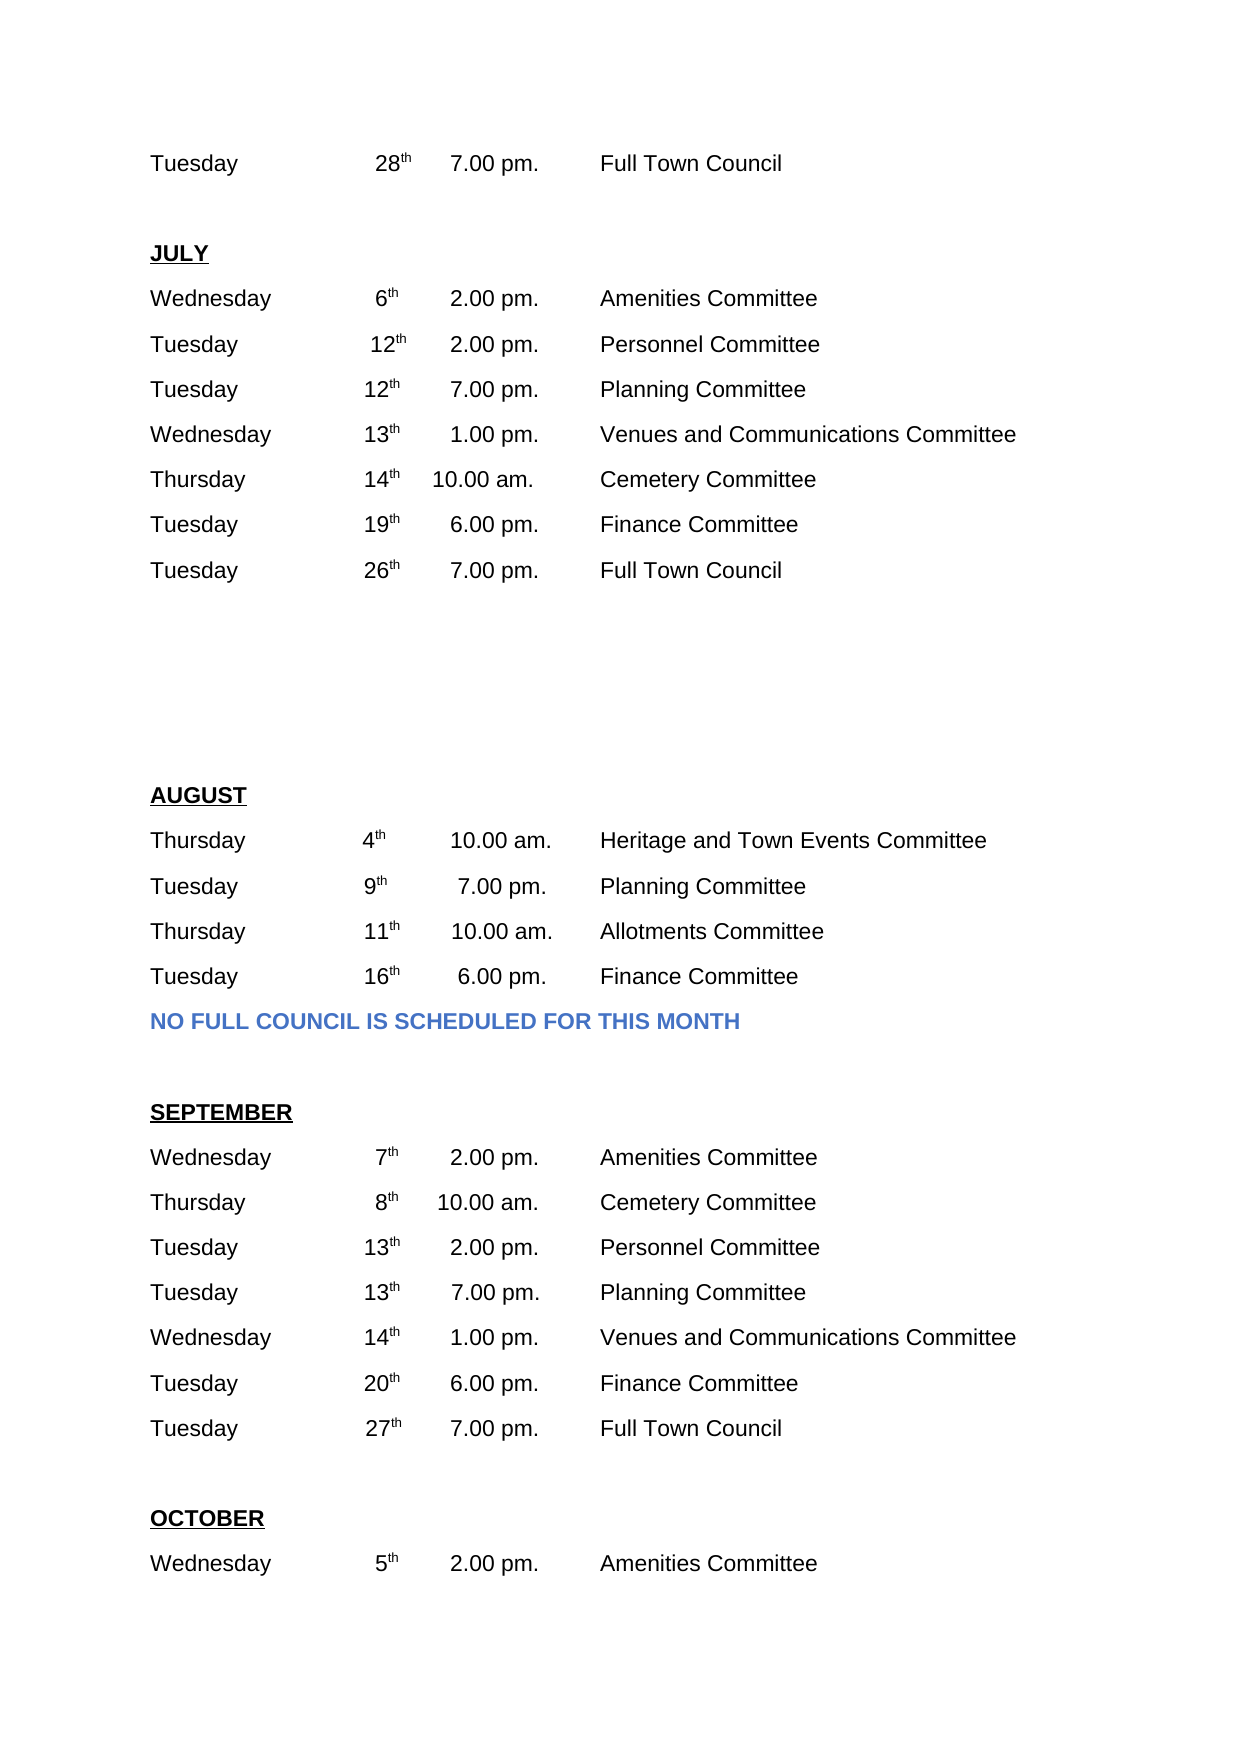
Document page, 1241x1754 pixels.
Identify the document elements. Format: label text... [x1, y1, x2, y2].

text Thursday 4th 10.00 am. Heritage and Town Events Committee [150, 827, 1090, 854]
text Tuesday 12th 7.00 pm. Planning Committee [150, 376, 1090, 402]
text NO FULL COUNCIL IS SCHEDULED FOR THIS MONTH [150, 1008, 1090, 1034]
text Wednesday 5th 2.00 pm. Amenities Committee [150, 1550, 1090, 1577]
text JULY [150, 240, 1090, 267]
text SEPTEMBER [150, 1098, 1090, 1125]
text Tuesday 9th 7.00 pm. Planning Committee [150, 873, 1090, 899]
text Tuesday 28th 7.00 pm. Full Town Council [150, 150, 1090, 176]
text Thursday 8th 10.00 am. Cemetery Committee [150, 1189, 1090, 1215]
text Thursday 14th 10.00 am. Cemetery Committee [150, 466, 1090, 493]
text Wednesday 6th 2.00 pm. Amenities Committee [150, 285, 1090, 312]
text Wednesday 13th 1.00 pm. Venues and Communications Committee [150, 421, 1090, 447]
text Tuesday 12th 2.00 pm. Personnel Committee [150, 331, 1090, 357]
text Tuesday 20th 6.00 pm. Finance Committee [150, 1369, 1090, 1396]
text Thursday 11th 10.00 am. Allotments Committee [150, 918, 1090, 944]
text Tuesday 13th 7.00 pm. Planning Committee [150, 1279, 1090, 1306]
text Tuesday 19th 6.00 pm. Finance Committee [150, 511, 1090, 538]
text AUGUST [150, 782, 1090, 809]
text Tuesday 26th 7.00 pm. Full Town Council [150, 557, 1090, 583]
text Tuesday 16th 6.00 pm. Finance Committee [150, 963, 1090, 989]
text Wednesday 7th 2.00 pm. Amenities Committee [150, 1143, 1090, 1170]
text Tuesday 13th 2.00 pm. Personnel Committee [150, 1234, 1090, 1260]
text Wednesday 14th 1.00 pm. Venues and Communications Committee [150, 1324, 1090, 1351]
text Tuesday 27th 7.00 pm. Full Town Council [150, 1415, 1090, 1441]
text OCTOBER [150, 1505, 1090, 1531]
